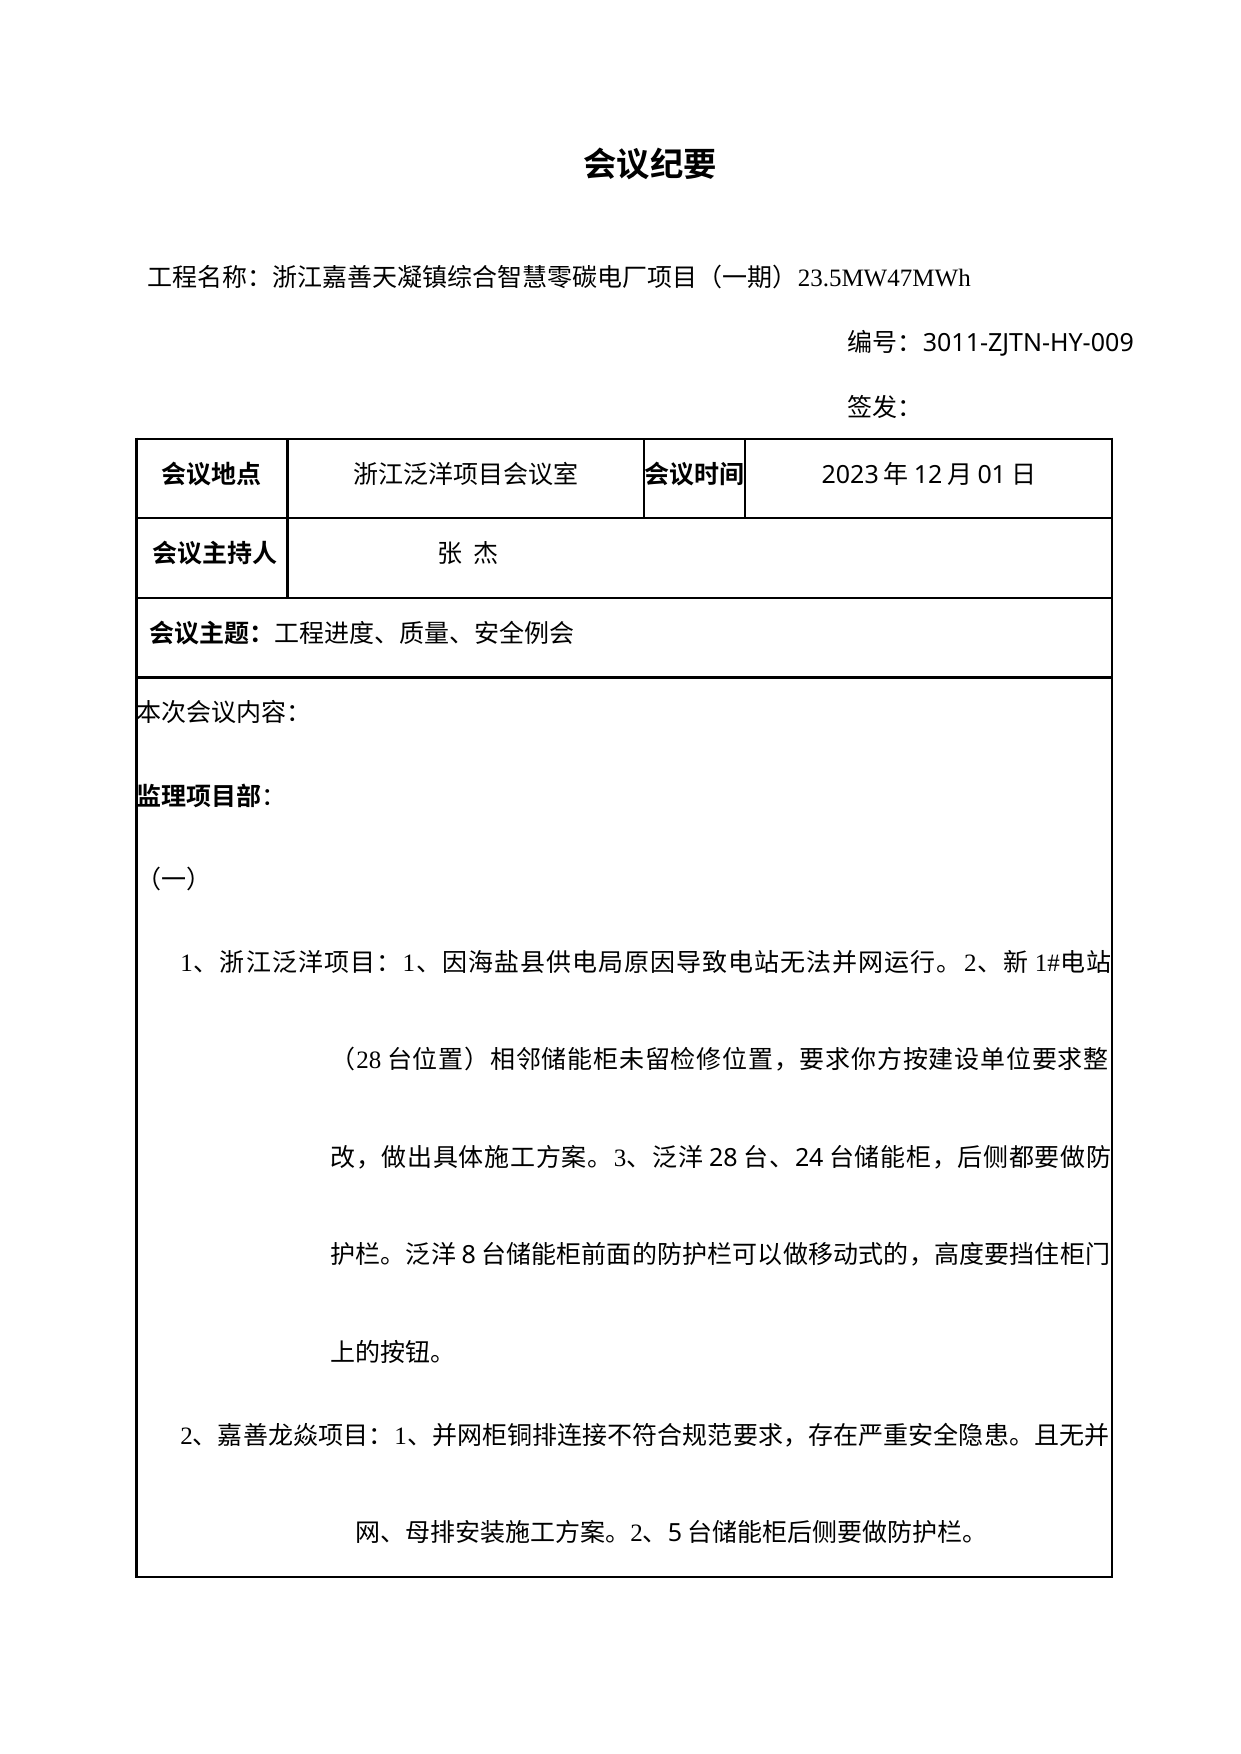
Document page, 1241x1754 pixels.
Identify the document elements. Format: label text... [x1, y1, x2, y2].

text 编号：3011-ZJTN-HY-009 [148, 308, 1152, 373]
table_header 浙江泛洋项目会议室 [289, 440, 643, 517]
table_header 会议地点 [138, 440, 286, 517]
table_cell 张 杰 [289, 519, 1111, 597]
table_header 2023年12月01日 [746, 440, 1111, 517]
table_cell 会议主持人 [138, 519, 286, 597]
text 签发： [148, 373, 1152, 438]
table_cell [138, 679, 1111, 1576]
table_header 会议时间 [645, 440, 744, 517]
table_cell 会议主题：工程进度、质量、安全例会 [138, 599, 1111, 676]
text 工程名称：浙江嘉善天凝镇综合智慧零碳电厂项目（一期）23.5MW47MWh [148, 243, 1152, 308]
text 会议纪要 [148, 129, 1152, 194]
